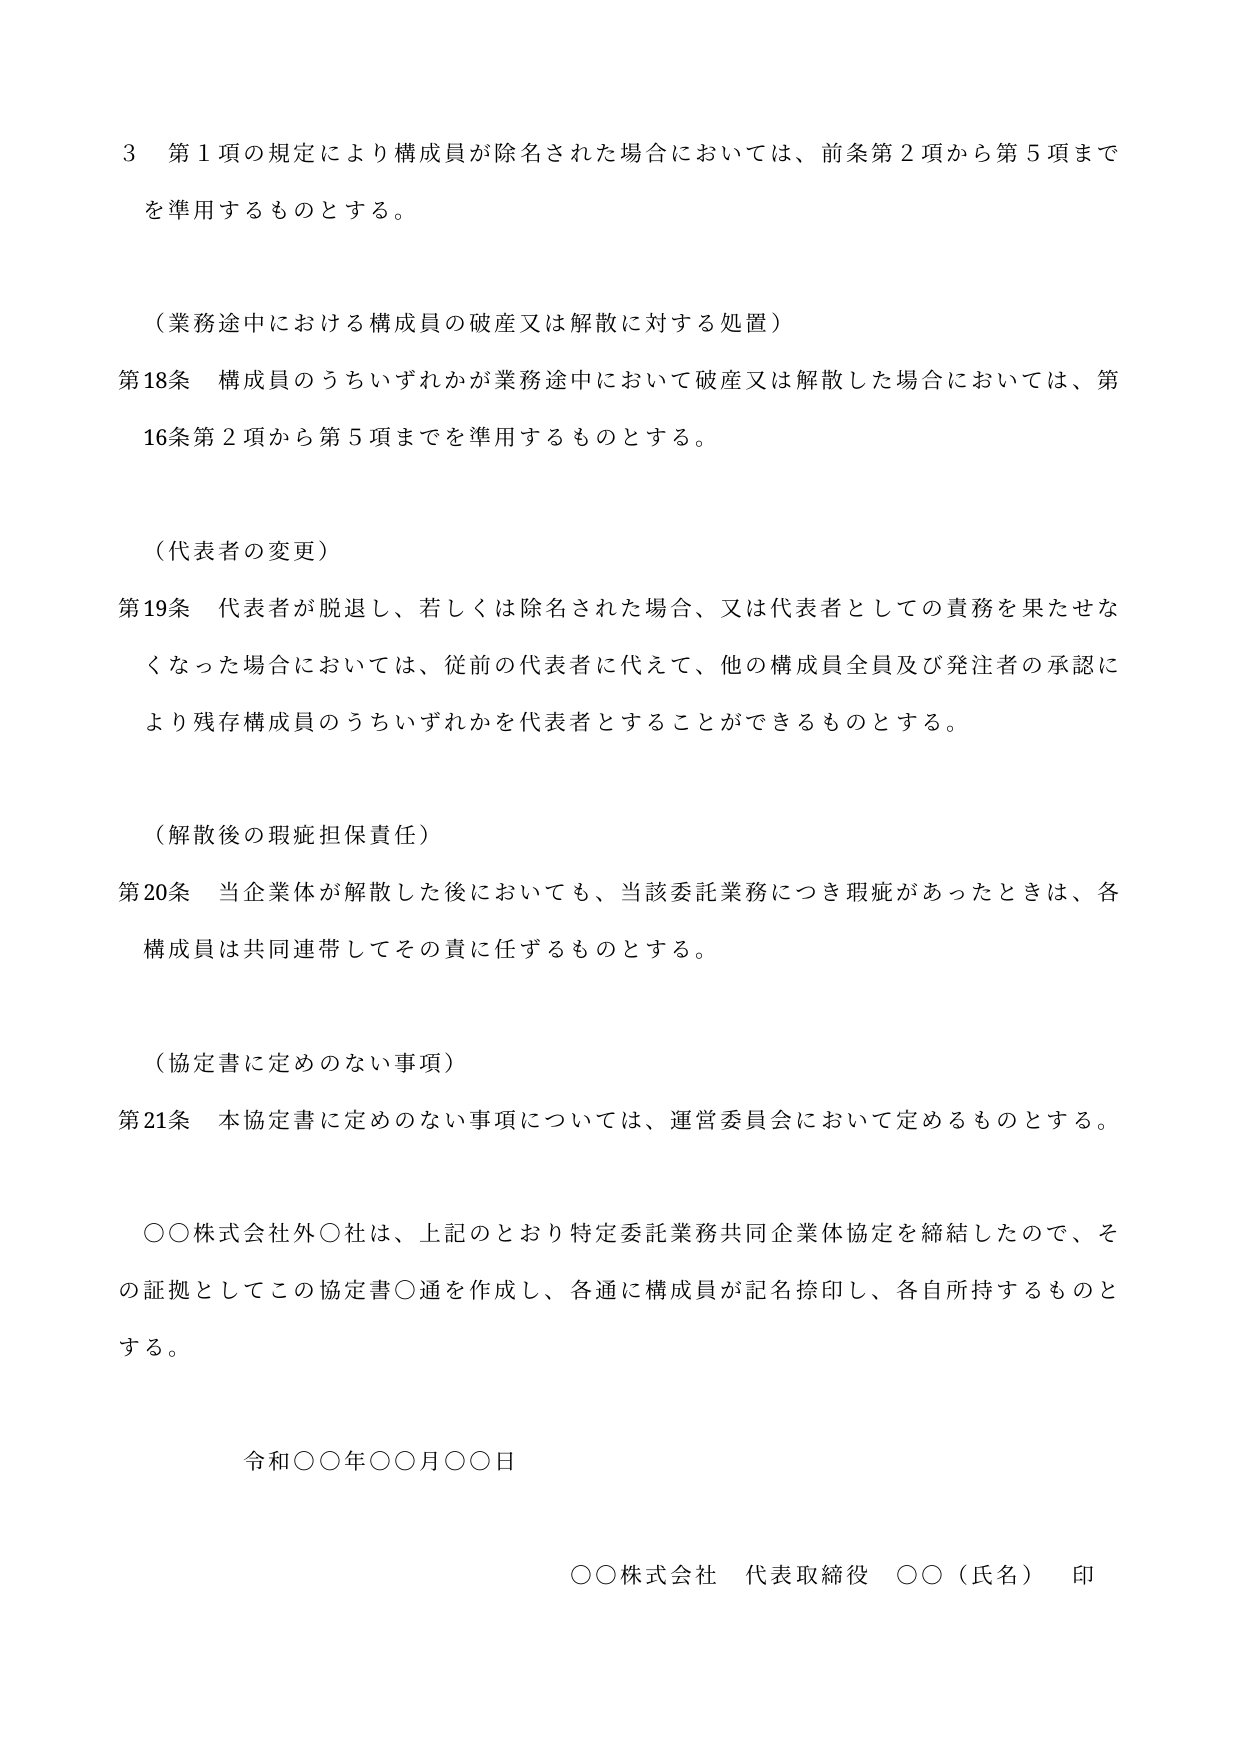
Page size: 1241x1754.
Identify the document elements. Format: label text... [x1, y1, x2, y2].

text （解散後の瑕疵担保責任） [118, 806, 1122, 863]
text ３ 第１項の規定により構成員が除名された場合においては、前条第２項から第５項までを準用するものとする。 [118, 123, 1122, 237]
text （業務途中における構成員の破産又は解散に対する処置） [118, 294, 1122, 351]
text （協定書に定めのない事項） [118, 1033, 1122, 1090]
text ○○株式会社外○社は、上記のとおり特定委託業務共同企業体協定を締結したので、その証拠としてこの協定書○通を作成し、各通に構成員が記名捺印し、各自所持するものとする。 [118, 1204, 1122, 1374]
text 第18条 構成員のうちいずれかが業務途中において破産又は解散した場合においては、第16条第２項から第５項までを準用するものとする。 [118, 351, 1122, 464]
text 第20条 当企業体が解散した後においても、当該委託業務につき瑕疵があったときは、各構成員は共同連帯してその責に任ずるものとする。 [118, 863, 1122, 976]
text （代表者の変更） [118, 521, 1122, 578]
text 第19条 代表者が脱退し、若しくは除名された場合、又は代表者としての責務を果たせなくなった場合においては、従前の代表者に代えて、他の構成員全員及び発注者の承認により残存構成員のうちいずれかを代表者とすることができるものとする。 [118, 578, 1122, 749]
text 令和○○年○○月○○日 [118, 1431, 1122, 1488]
text 第21条 本協定書に定めのない事項については、運営委員会において定めるものとする。 [118, 1090, 1122, 1147]
text ○○株式会社 代表取締役 ○○（氏名） 印 [118, 1545, 1122, 1602]
